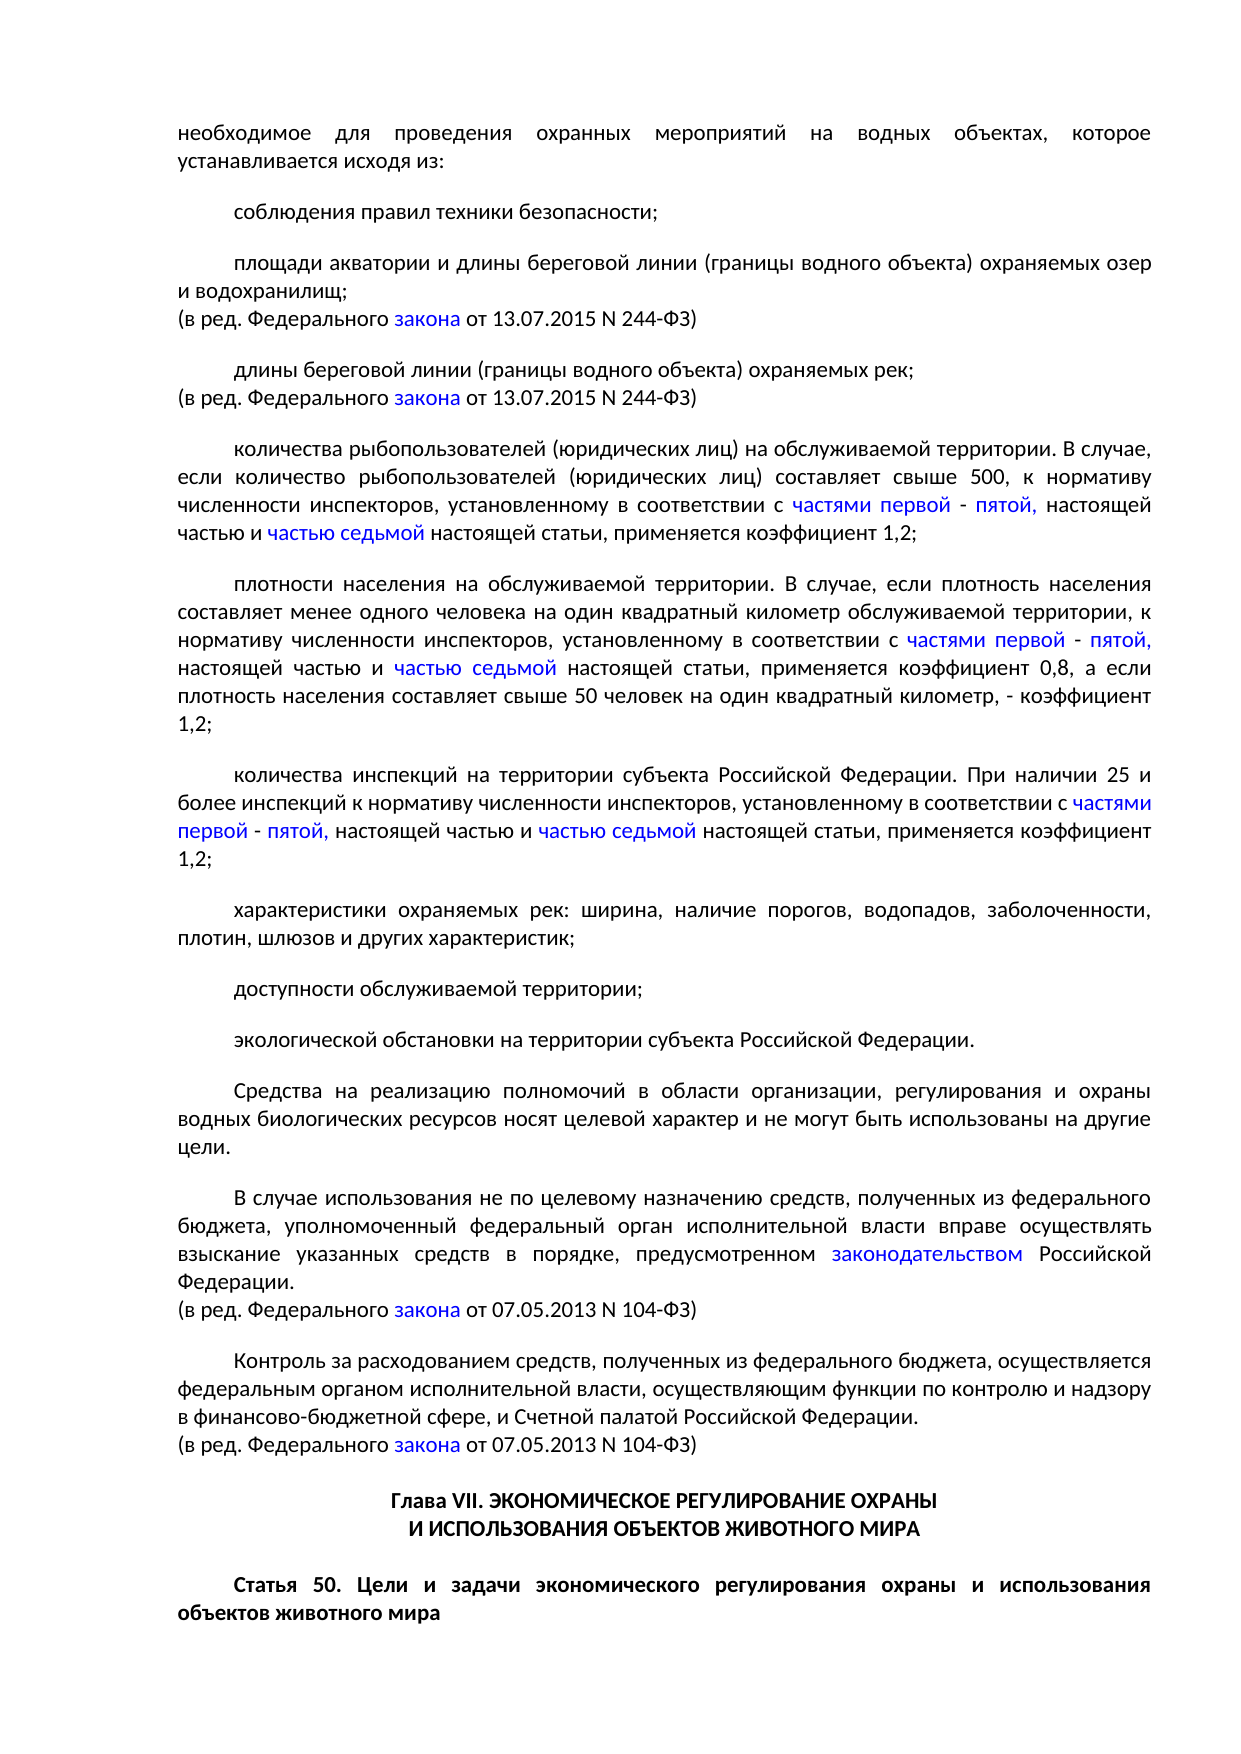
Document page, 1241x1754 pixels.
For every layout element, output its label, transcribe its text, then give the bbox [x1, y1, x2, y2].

title И ИСПОЛЬЗОВАНИЯ ОБЪЕКТОВ ЖИВОТНОГО МИРА [177, 1514, 1152, 1542]
text В случае использования не по целевому назначению средств, полученных из федерального бюджета, уполномоченный федеральный орган исполнительной власти вправе осуществлять взыскание указанных средств в порядке, предусмотренном законодательством Российской Федерации. [177, 1183, 1152, 1295]
text (в ред. Федерального закона от 07.05.2013 N 104-ФЗ) [177, 1295, 1152, 1323]
text количества инспекций на территории субъекта Российской Федерации. При наличии 25 и более инспекций к нормативу численности инспекторов, установленному в соответствии с частями первой - пятой, настоящей частью и частью седьмой настоящей статьи, применяется коэффициент 1,2; [177, 760, 1152, 872]
text длины береговой линии (границы водного объекта) охраняемых рек; [177, 355, 1152, 383]
text характеристики охраняемых рек: ширина, наличие порогов, водопадов, заболоченности, плотин, шлюзов и других характеристик; [177, 895, 1152, 951]
text (в ред. Федерального закона от 13.07.2015 N 244-ФЗ) [177, 383, 1152, 411]
text количества рыбопользователей (юридических лиц) на обслуживаемой территории. В случае, если количество рыбопользователей (юридических лиц) составляет свыше 500, к нормативу численности инспекторов, установленному в соответствии с частями первой - пятой, настоящей частью и частью седьмой настоящей статьи, применяется коэффициент 1,2; [177, 434, 1152, 546]
text (в ред. Федерального закона от 07.05.2013 N 104-ФЗ) [177, 1430, 1152, 1458]
text Контроль за расходованием средств, полученных из федерального бюджета, осуществляется федеральным органом исполнительной власти, осуществляющим функции по контролю и надзору в финансово-бюджетной сфере, и Счетной палатой Российской Федерации. [177, 1346, 1152, 1430]
text доступности обслуживаемой территории; [177, 974, 1152, 1002]
text (в ред. Федерального закона от 13.07.2015 N 244-ФЗ) [177, 304, 1152, 332]
text плотности населения на обслуживаемой территории. В случае, если плотность населения составляет менее одного человека на один квадратный километр обслуживаемой территории, к нормативу численности инспекторов, установленному в соответствии с частями первой - пятой, настоящей частью и частью седьмой настоящей статьи, применяется коэффициент 0,8, а если плотность населения составляет свыше 50 человек на один квадратный километр, - коэффициент 1,2; [177, 569, 1152, 737]
title Статья 50. Цели и задачи экономического регулирования охраны и использования объектов животного мира [177, 1570, 1152, 1626]
title Глава VII. ЭКОНОМИЧЕСКОЕ РЕГУЛИРОВАНИЕ ОХРАНЫ [177, 1486, 1152, 1514]
text экологической обстановки на территории субъекта Российской Федерации. [177, 1025, 1152, 1053]
text соблюдения правил техники безопасности; [177, 197, 1152, 225]
text площади акватории и длины береговой линии (границы водного объекта) охраняемых озер и водохранилищ; [177, 248, 1152, 304]
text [177, 118, 1152, 174]
text Средства на реализацию полномочий в области организации, регулирования и охраны водных биологических ресурсов носят целевой характер и не могут быть использованы на другие цели. [177, 1076, 1152, 1160]
